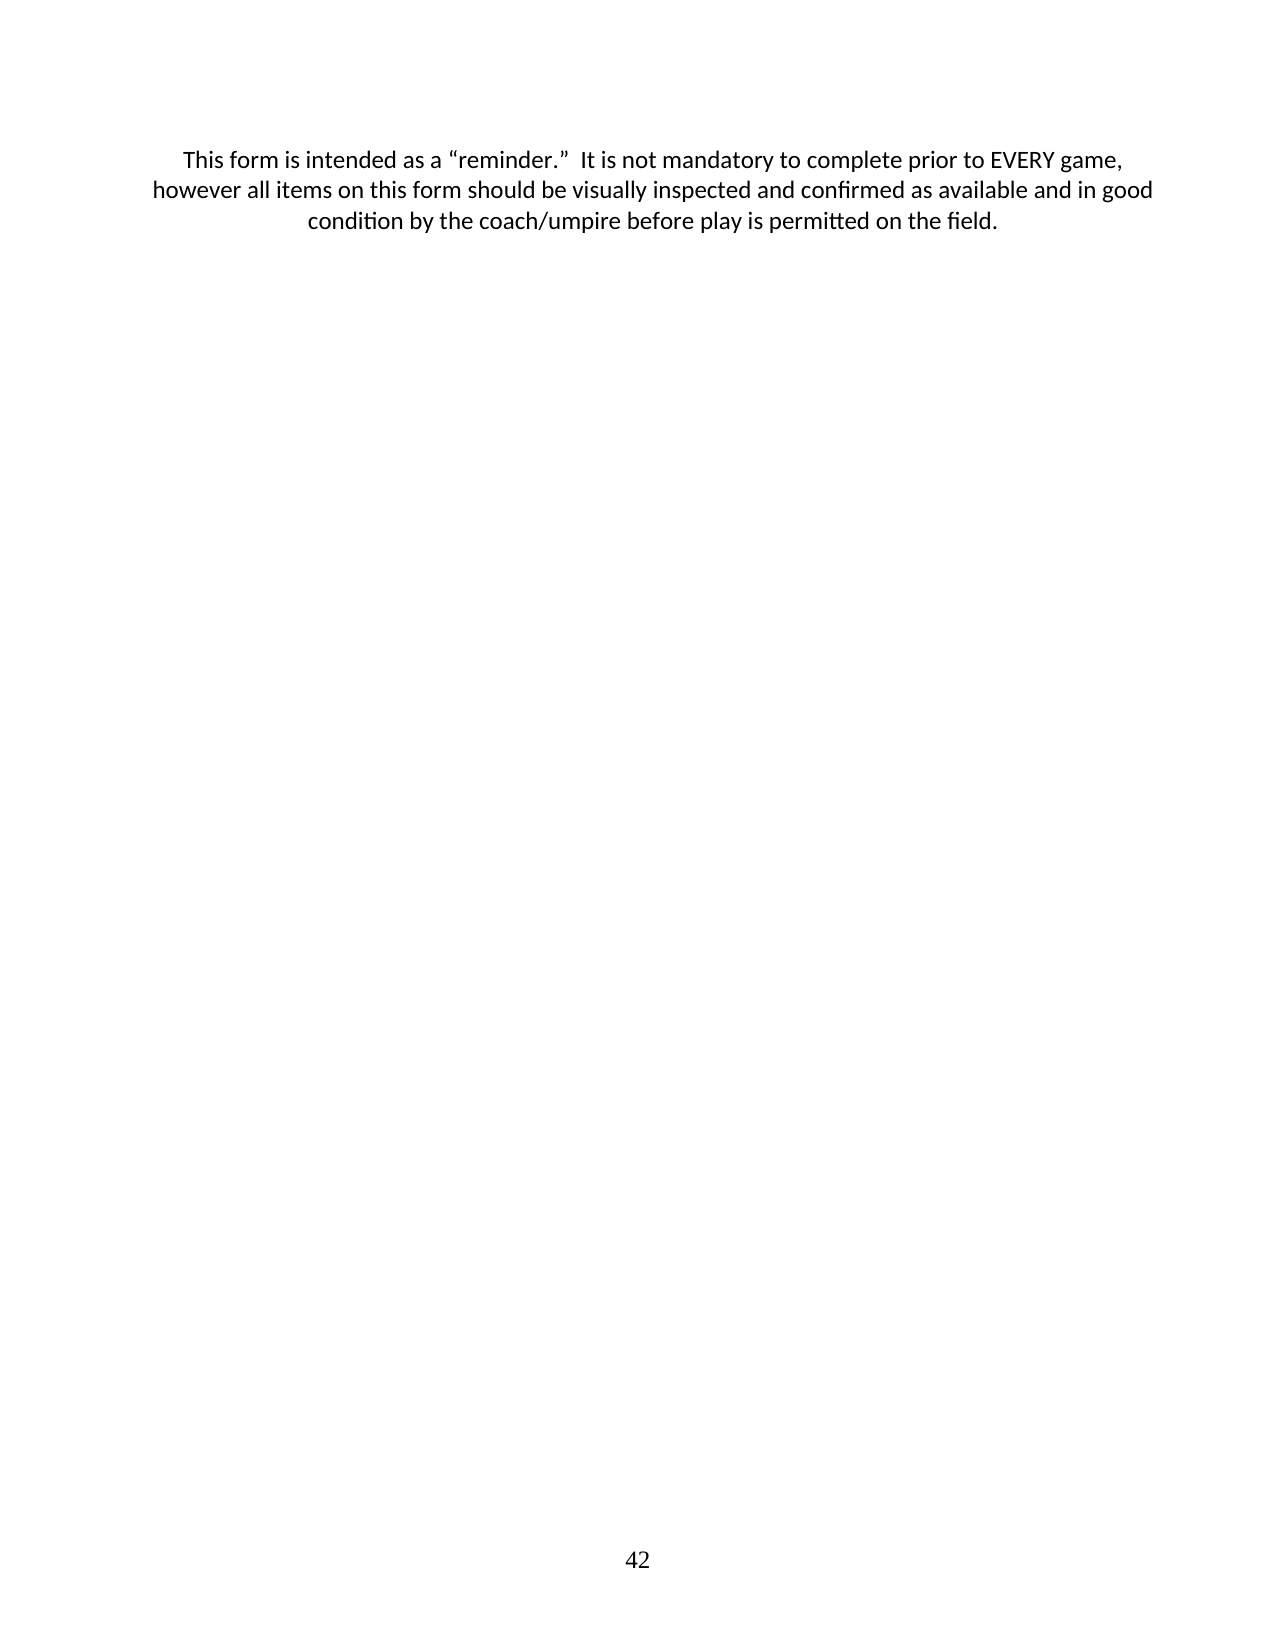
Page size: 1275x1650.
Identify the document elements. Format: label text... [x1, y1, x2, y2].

text This form is intended as a “reminder.” It is not mandatory to complete prior to EVERY game, however all items on this form should be visually inspected and confirmed as available and in good condition by the coach/umpire before play is permitted on the field. [146, 144, 1160, 235]
